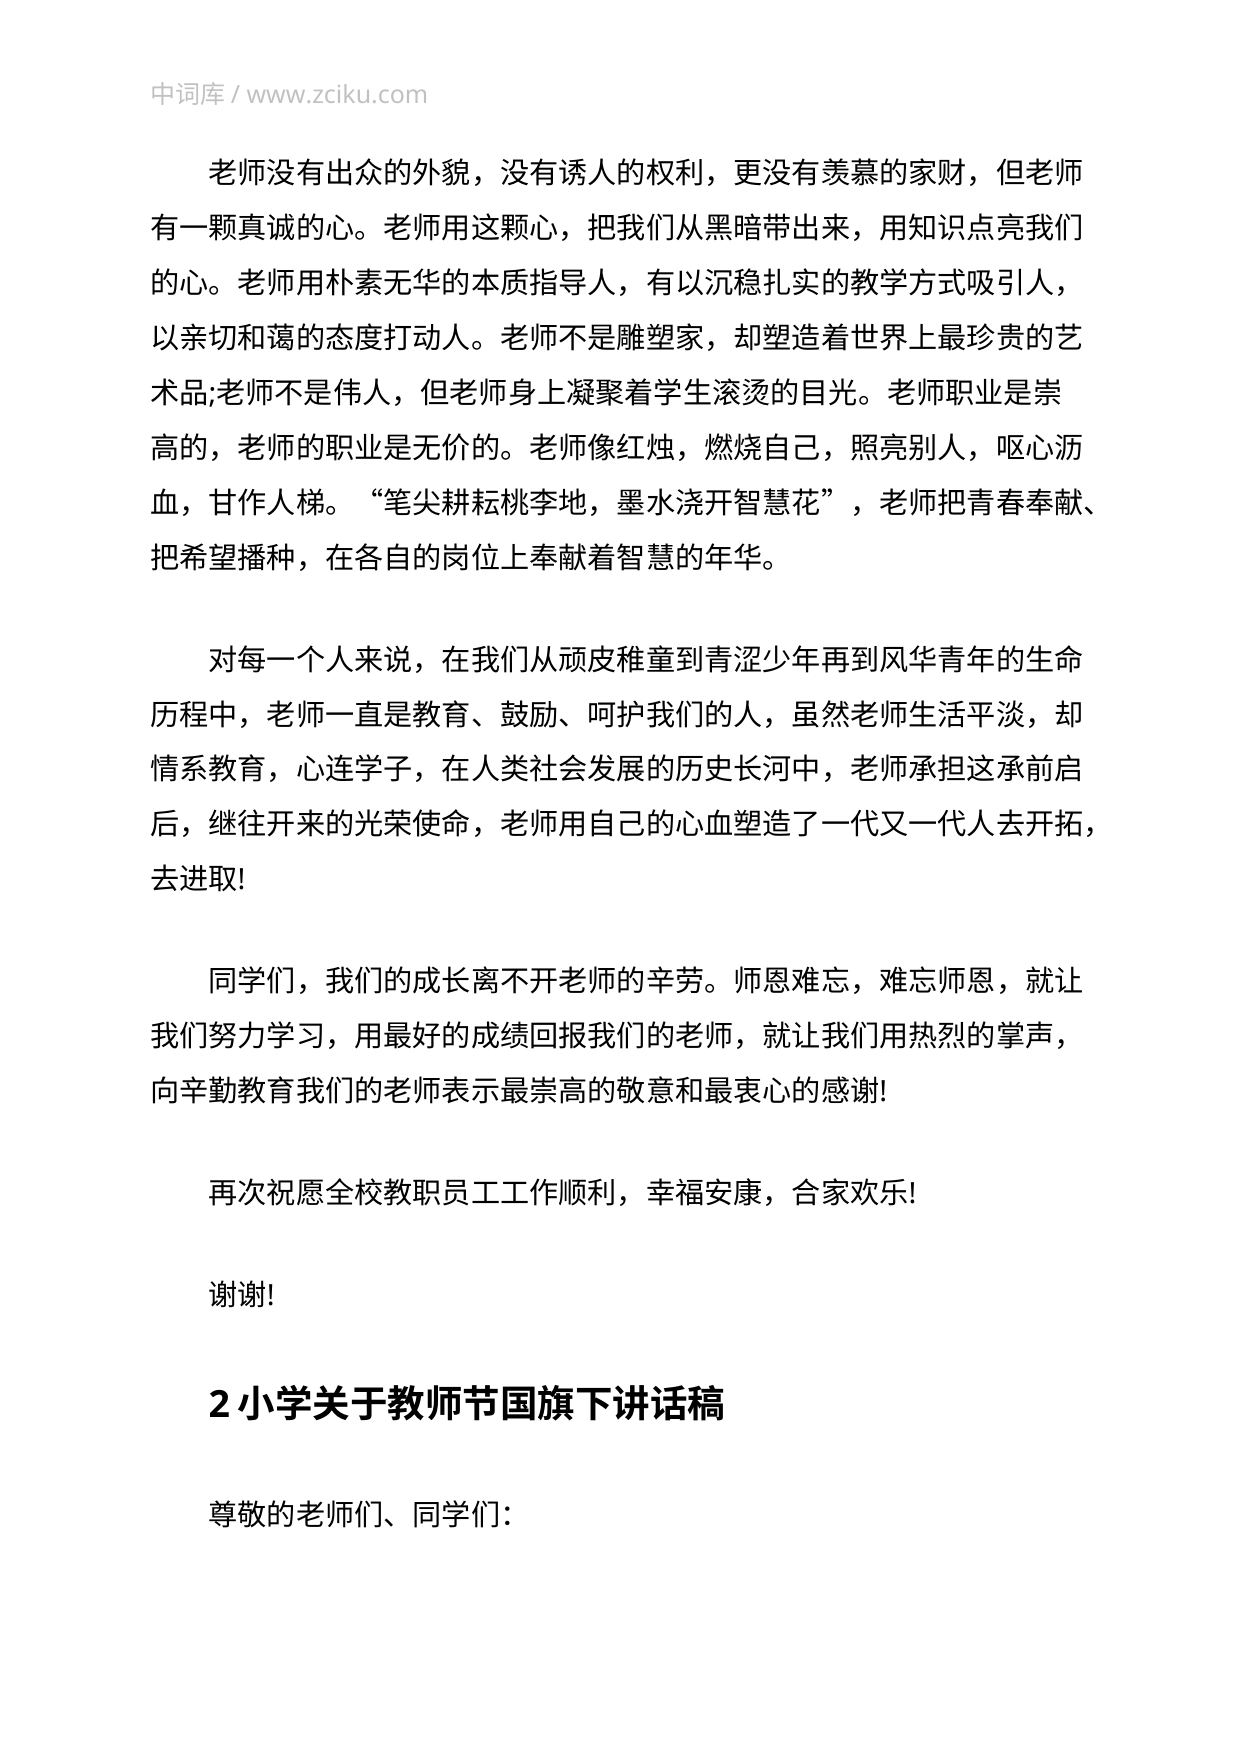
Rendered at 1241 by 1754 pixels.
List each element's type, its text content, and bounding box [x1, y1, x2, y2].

text 对每一个人来说，在我们从顽皮稚童到青涩少年再到风华青年的生命历程中，老师一直是教育、鼓励、呵护我们的人，虽然老师生活平淡，却情系教育，心连学子，在人类社会发展的历史长河中，老师承担这承前启后，继往开来的光荣使命，老师用自己的心血塑造了一代又一代人去开拓，去进取! [150, 636, 1090, 898]
text 尊敬的老师们、同学们： [150, 1491, 1090, 1533]
text 谢谢! [150, 1271, 1090, 1314]
text 同学们，我们的成长离不开老师的辛劳。师恩难忘，难忘师恩，就让我们努力学习，用最好的成绩回报我们的老师，就让我们用热烈的掌声，向辛勤教育我们的老师表示最崇高的敬意和最衷心的感谢! [150, 958, 1090, 1110]
text 老师没有出众的外貌，没有诱人的权利，更没有羡慕的家财，但老师有一颗真诚的心。老师用这颗心，把我们从黑暗带出来，用知识点亮我们的心。老师用朴素无华的本质指导人，有以沉稳扎实的教学方式吸引人，以亲切和蔼的态度打动人。老师不是雕塑家，却塑造着世界上最珍贵的艺术品;老师不是伟人，但老师身上凝聚着学生滚烫的目光。老师职业是崇高的，老师的职业是无价的。老师像红烛，燃烧自己，照亮别人，呕心沥血，甘作人梯。“笔尖耕耘桃李地，墨水浇开智慧花”，老师把青春奉献、把希望播种，在各自的岗位上奉献着智慧的年华。 [150, 150, 1090, 577]
text 再次祝愿全校教职员工工作顺利，幸福安康，合家欢乐! [150, 1169, 1090, 1212]
text 2小学关于教师节国旗下讲话稿 [150, 1373, 1090, 1428]
